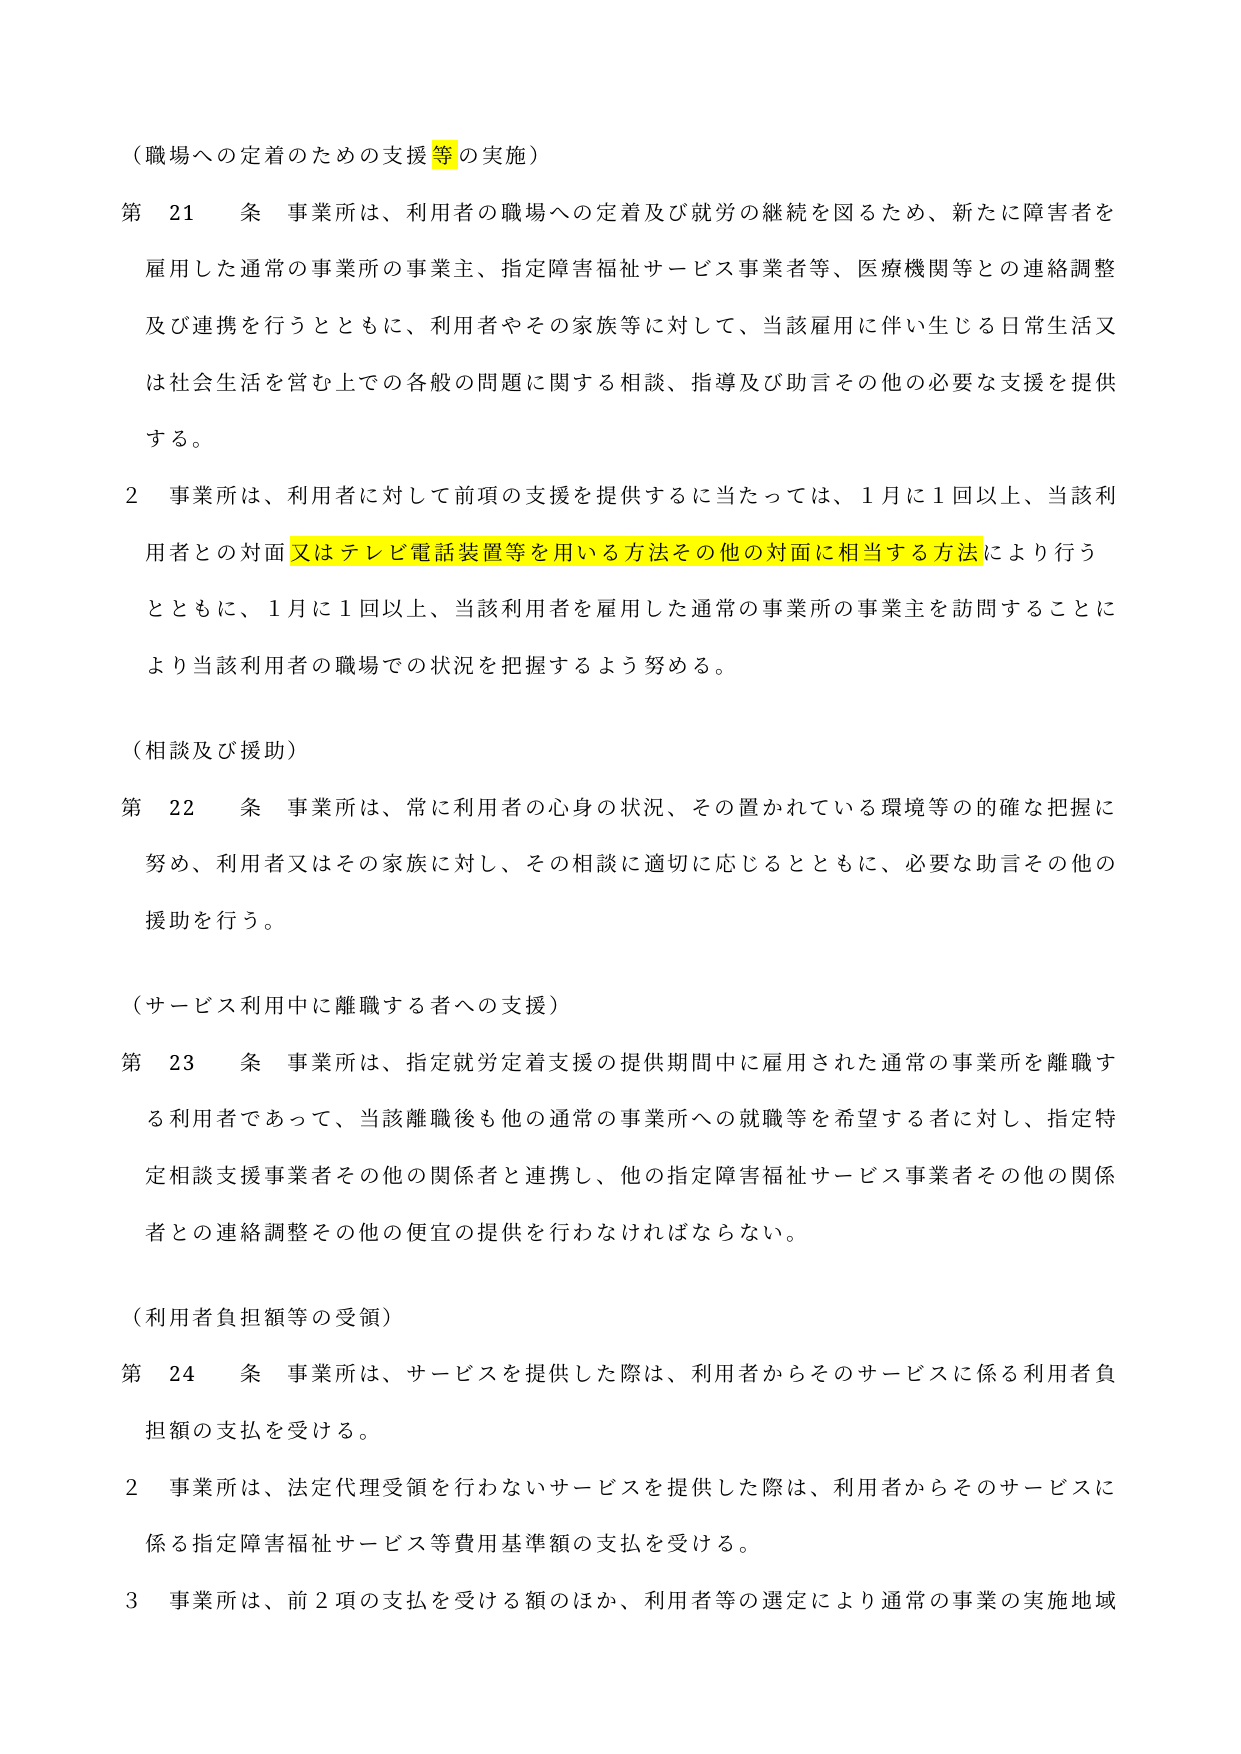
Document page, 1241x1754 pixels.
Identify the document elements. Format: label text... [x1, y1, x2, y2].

text 第22条 事業所は、常に利用者の心身の状況、その置かれている環境等の的確な把握に努め、利用者又はその家族に対し、その相談に適切に応じるとともに、必要な助言その他の援助を行う。 [121, 778, 1119, 948]
text （サービス利用中に離職する者への支援） [121, 976, 1119, 1033]
text 第24条 事業所は、サービスを提供した際は、利用者からそのサービスに係る利用者負担額の支払を受ける。 [121, 1344, 1119, 1458]
text 第23条 事業所は、指定就労定着支援の提供期間中に雇用された通常の事業所を離職する利用者であって、当該離職後も他の通常の事業所への就職等を希望する者に対し、指定特定相談支援事業者その他の関係者と連携し、他の指定障害福祉サービス事業者その他の関係者との連絡調整その他の便宜の提供を行わなければならない。 [121, 1033, 1119, 1259]
text （利用者負担額等の受領） [121, 1288, 1119, 1344]
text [121, 1571, 1119, 1628]
text （職場への定着のための支援等の実施） [121, 126, 1119, 183]
text ２ 事業所は、法定代理受領を行わないサービスを提供した際は、利用者からそのサービスに係る指定障害福祉サービス等費用基準額の支払を受ける。 [121, 1458, 1119, 1571]
text ２ 事業所は、利用者に対して前項の支援を提供するに当たっては、１月に１回以上、当該利用者との対面又はテレビ電話装置等を用いる方法その他の対面に相当する方法により行うとともに、１月に１回以上、当該利用者を雇用した通常の事業所の事業主を訪問することにより当該利用者の職場での状況を把握するよう努める。 [121, 466, 1119, 693]
text 第21条 事業所は、利用者の職場への定着及び就労の継続を図るため、新たに障害者を雇用した通常の事業所の事業主、指定障害福祉サービス事業者等、医療機関等との連絡調整及び連携を行うとともに、利用者やその家族等に対して、当該雇用に伴い生じる日常生活又は社会生活を営む上での各般の問題に関する相談、指導及び助言その他の必要な支援を提供する。 [121, 183, 1119, 466]
text （相談及び援助） [121, 721, 1119, 778]
